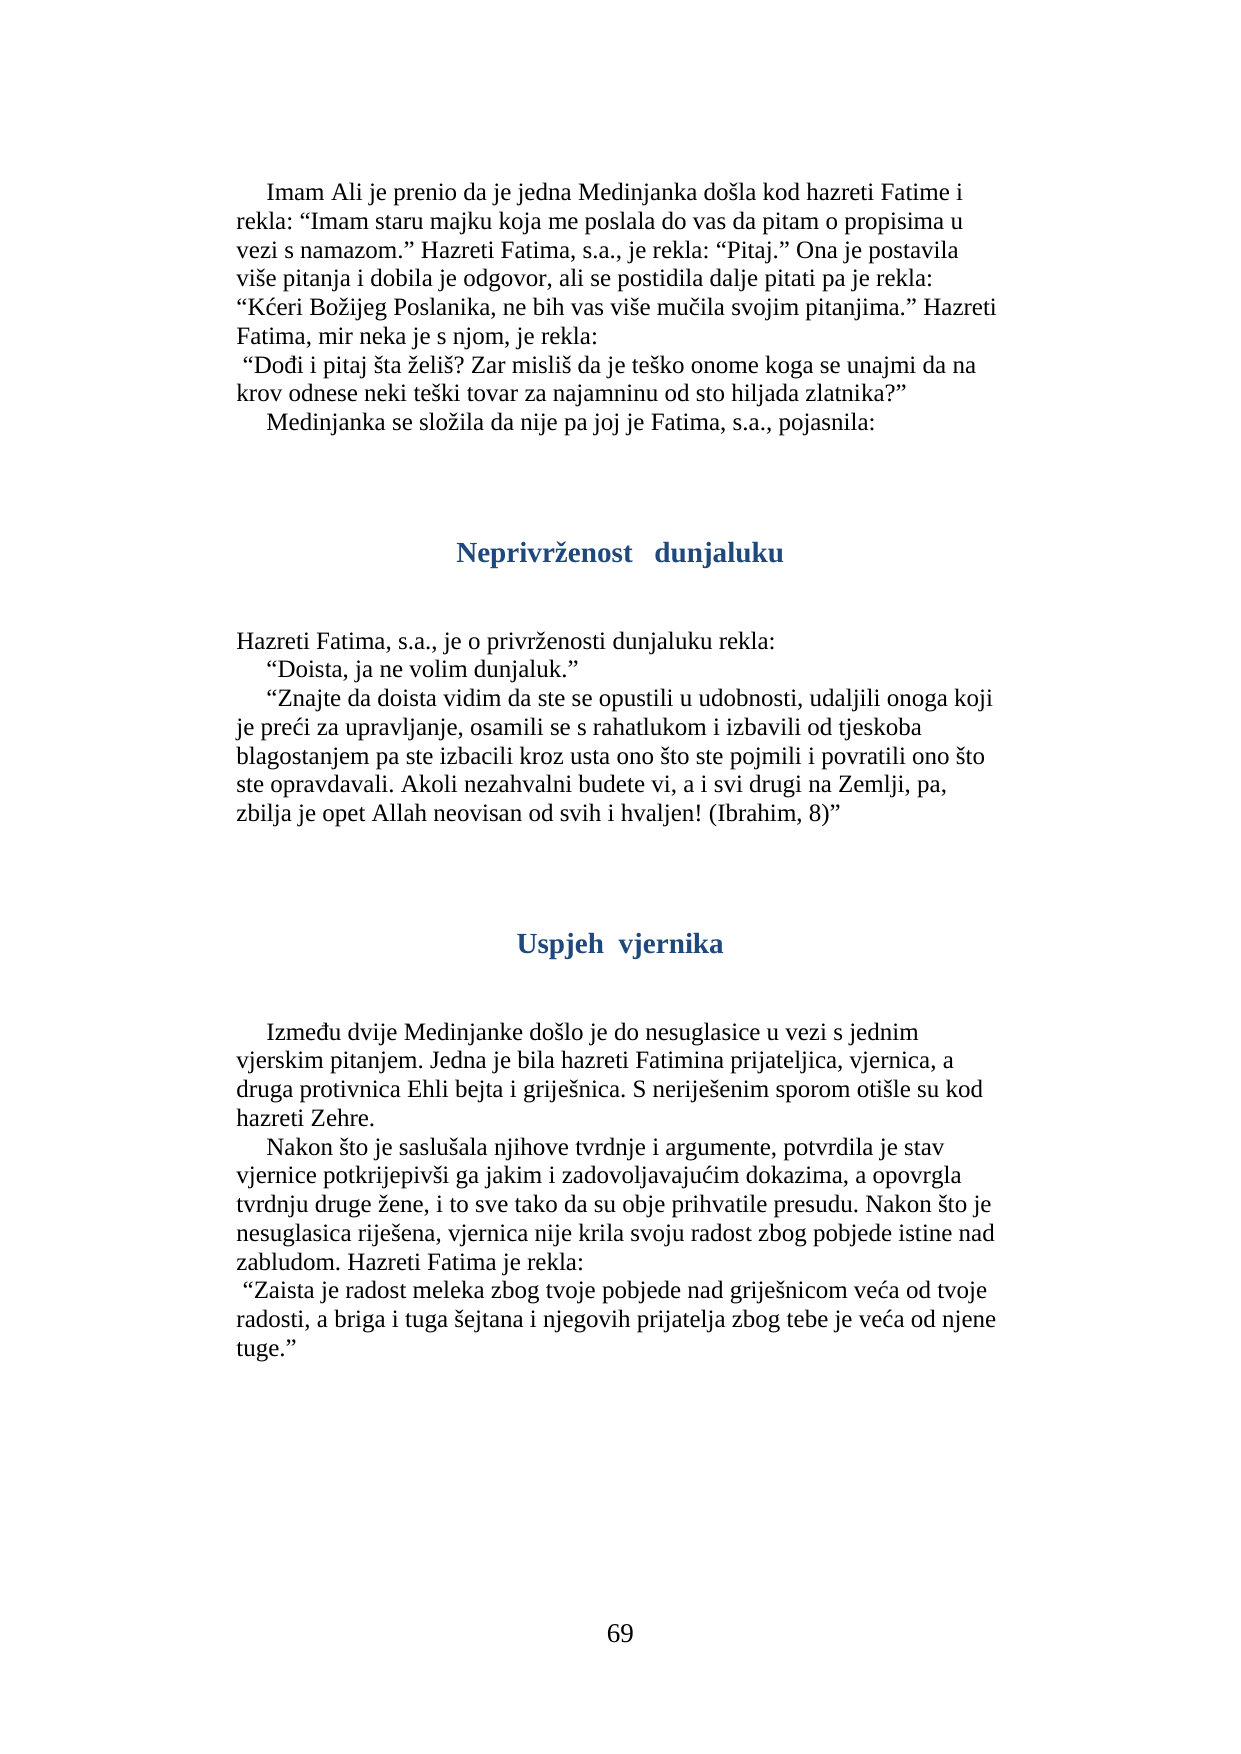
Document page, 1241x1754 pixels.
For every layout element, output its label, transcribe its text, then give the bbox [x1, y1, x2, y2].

text Između dvije Medinjanke došlo je do nesuglasice u vezi s jednim vjerskim pitanjem. Jedna je bila hazreti Fatimina prijateljica, vjernica, a druga protivnica Ehli bejta i griješnica. S neriješenim sporom otišle su kod hazreti Zehre. [236, 1017, 1004, 1132]
text Nakon što je saslušala njihove tvrdnje i argumente, potvrdila je stav vjernice potkrijepivši ga jakim i zadovoljavajućim dokazima, a opovrgla tvrdnju druge žene, i to sve tako da su obje prihvatile presudu. Nakon što je nesuglasica riješena, vjernica nije krila svoju radost zbog pobjede istine nad zabludom. Hazreti Fatima je rekla: [236, 1132, 1004, 1276]
subtitle Uspjeh vjernika [236, 926, 1004, 959]
subtitle Neprivrženost dunjaluku [236, 535, 1004, 568]
text “Zaista je radost meleka zbog tvoje pobjede nad griješnicom veća od tvoje radosti, a briga i tuga šejtana i njegovih prijatelja zbog tebe je veća od njene tuge.” [236, 1276, 1004, 1362]
text Imam Ali je prenio da je jedna Medinjanka došla kod hazreti Fatime i rekla: “Imam staru majku koja me poslala do vas da pitam o propisima u vezi s namazom.” Hazreti Fatima, s.a., je rekla: “Pitaj.” Ona je postavila više pitanja i dobila je odgovor, ali se postidila dalje pitati pa je rekla: “Kćeri Božijeg Poslanika, ne bih vas više mučila svojim pitanjima.” Hazreti Fatima, mir neka je s njom, je rekla: [236, 177, 1004, 350]
text Medinjanka se složila da nije pa joj je Fatima, s.a., pojasnila: [236, 407, 1004, 436]
text “Znajte da doista vidim da ste se opustili u udobnosti, udaljili onoga koji je preći za upravljanje, osamili se s rahatlukom i izbavili od tjeskoba blagostanjem pa ste izbacili kroz usta ono što ste pojmili i povratili ono što ste opravdavali. Akoli nezahvalni budete vi, a i svi drugi na Zemlji, pa, zbilja je opet Allah neovisan od svih i hvaljen! (Ibrahim, 8)” [236, 683, 1004, 827]
text Hazreti Fatima, s.a., je o privrženosti dunjaluku rekla: [236, 626, 1004, 654]
text “Doista, ja ne volim dunjaluk.” [236, 654, 1004, 683]
text “Dođi i pitaj šta želiš? Zar misliš da je teško onome koga se unajmi da na krov odnese neki teški tovar za najamninu od sto hiljada zlatnika?” [236, 350, 1004, 407]
